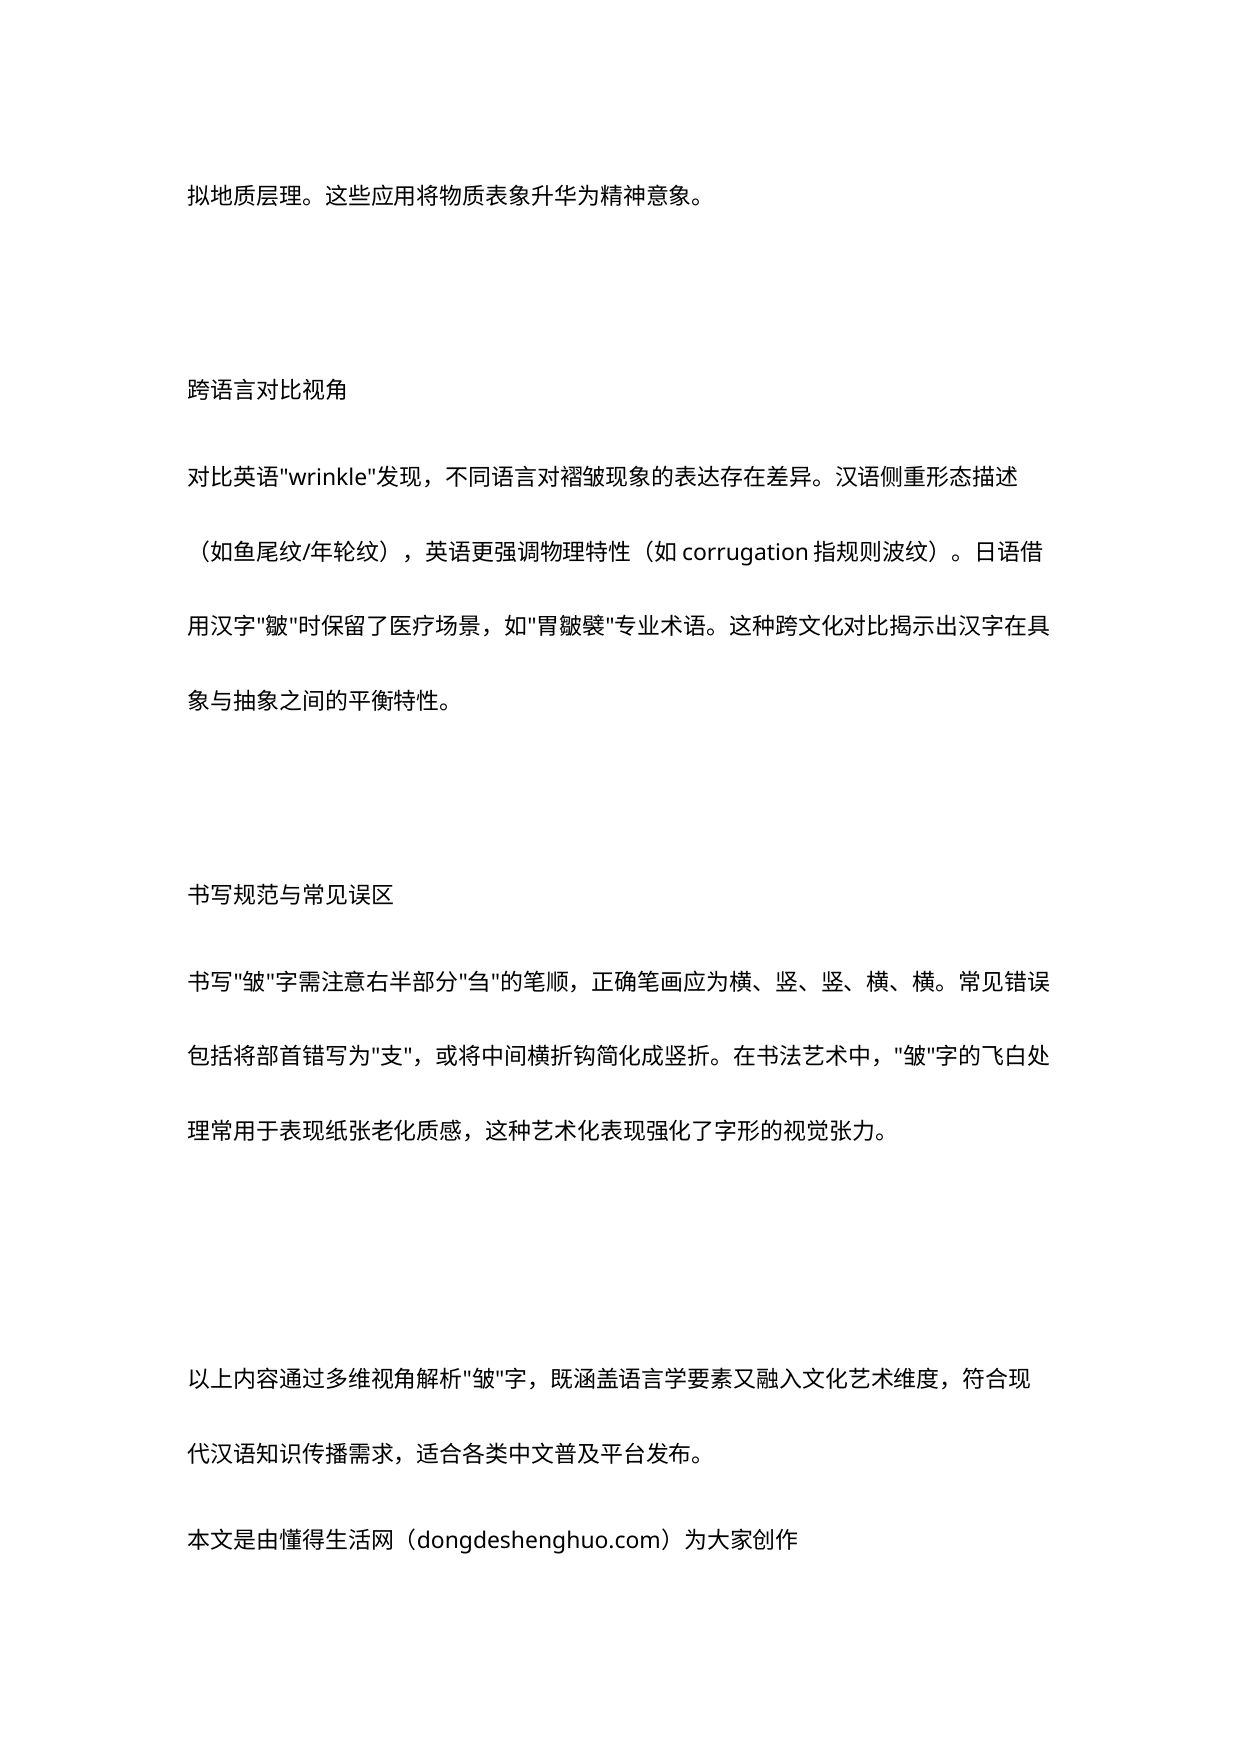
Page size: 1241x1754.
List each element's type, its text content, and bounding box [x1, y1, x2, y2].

text 以上内容通过多维视角解析"皱"字，既涵盖语言学要素又融入文化艺术维度，符合现代汉语知识传播需求，适合各类中文普及平台发布。 [187, 1345, 1053, 1485]
text 跨语言对比视角 [187, 356, 1053, 421]
text 书写规范与常见误区 [187, 861, 1053, 926]
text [187, 162, 1053, 227]
text 对比英语"wrinkle"发现，不同语言对褶皱现象的表达存在差异。汉语侧重形态描述（如鱼尾纹/年轮纹），英语更强调物理特性（如corrugation指规则波纹）。日语借用汉字"皺"时保留了医疗场景，如"胃皺襞"专业术语。这种跨文化对比揭示出汉字在具象与抽象之间的平衡特性。 [187, 443, 1053, 732]
text 书写"皱"字需注意右半部分"刍"的笔顺，正确笔画应为横、竖、竖、横、横。常见错误包括将部首错写为"支"，或将中间横折钩简化成竖折。在书法艺术中，"皱"字的飞白处理常用于表现纸张老化质感，这种艺术化表现强化了字形的视觉张力。 [187, 948, 1053, 1162]
text 本文是由懂得生活网（dongdeshenghuo.com）为大家创作 [187, 1506, 1053, 1571]
